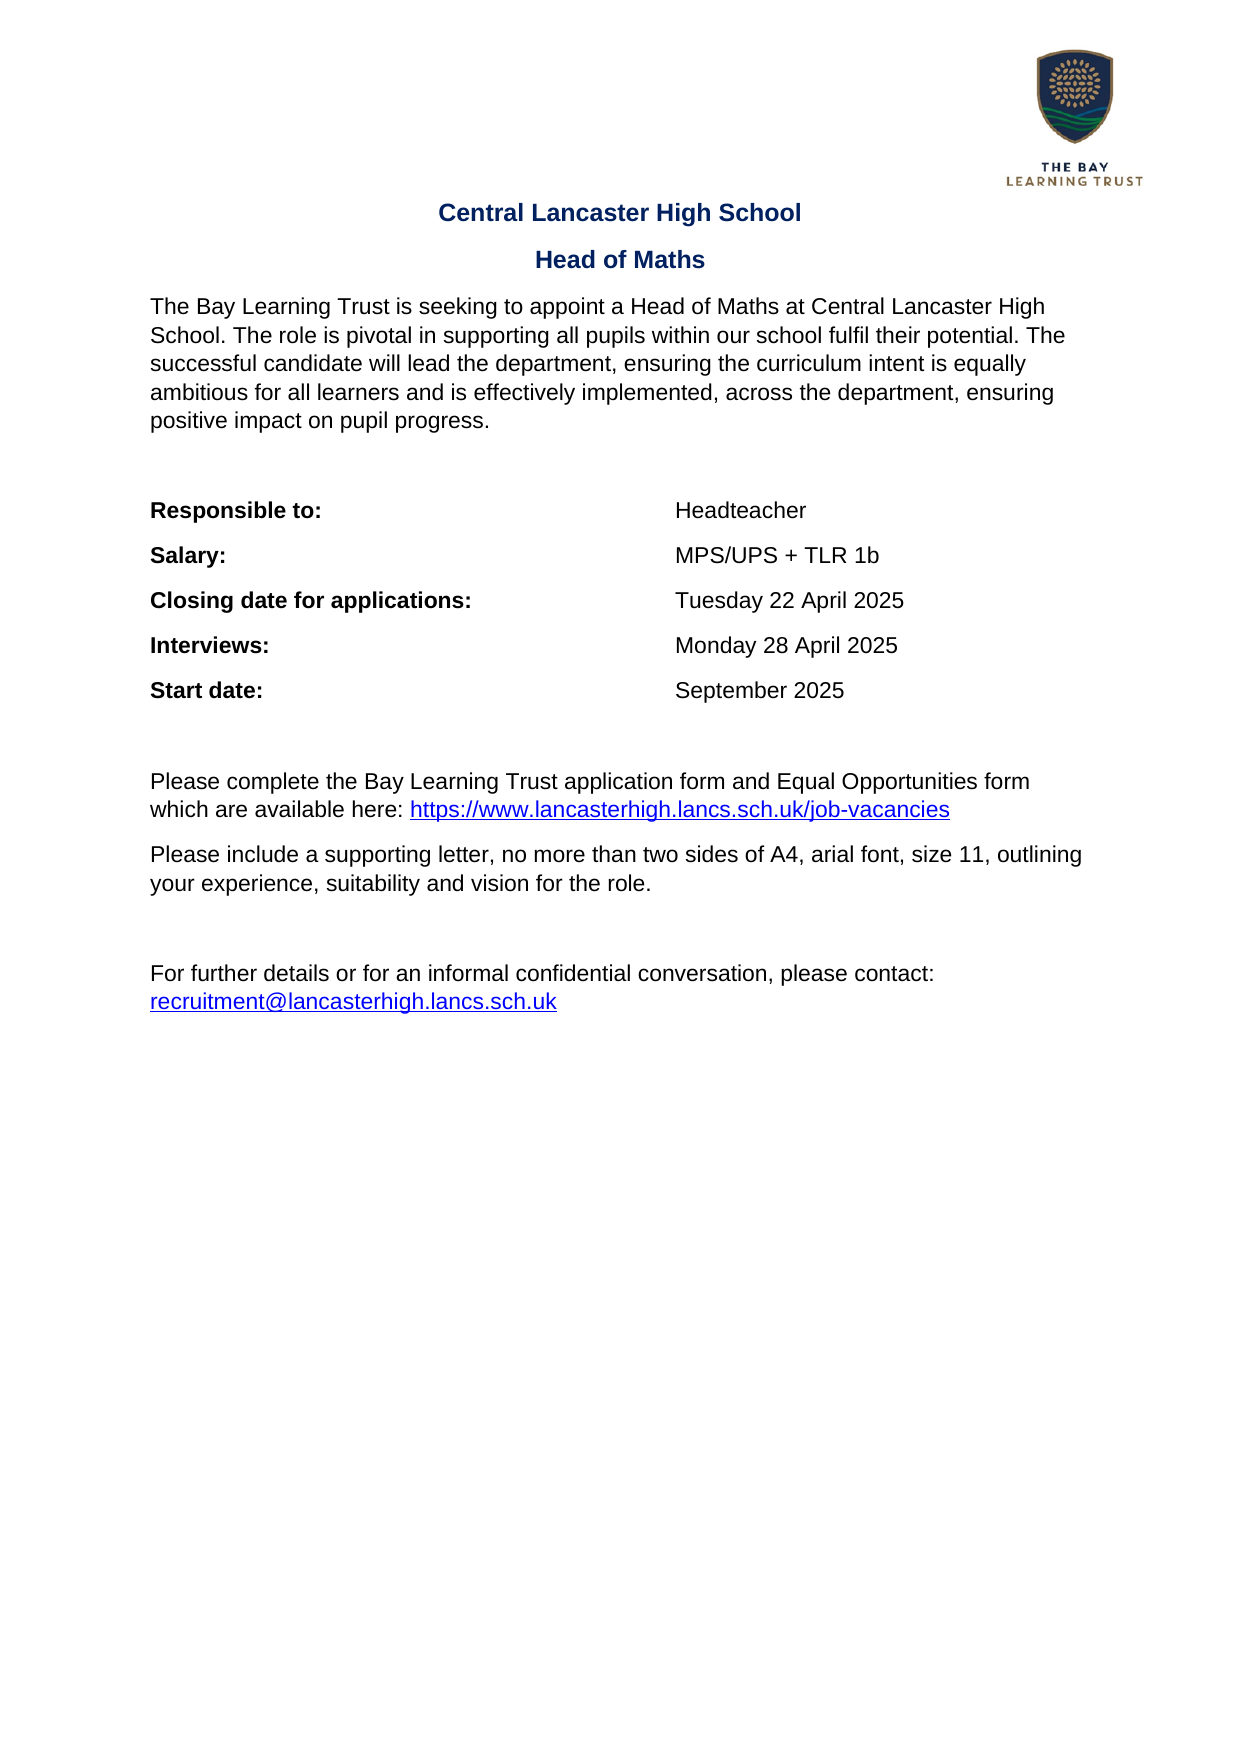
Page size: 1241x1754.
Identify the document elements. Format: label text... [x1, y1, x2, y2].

text Closing date for applications: Tuesday 22 April 2025 [150, 587, 1090, 614]
text Start date: September 2025 [150, 677, 1090, 704]
text Please include a supporting letter, no more than two sides of A4, arial font, size 11, outlining your experience, suitability and vision for the role. [150, 841, 1090, 896]
picture [999, 43, 1150, 193]
text Head of Maths [150, 245, 1090, 274]
text Central Lancaster High School [150, 198, 1090, 226]
text Please complete the Bay Learning Trust application form and Equal Opportunities form which are available here: https://www.lancasterhigh.lancs.sch.uk/job-vacancies [150, 768, 1090, 822]
text Salary: MPS/UPS + TLR 1b [150, 542, 1090, 568]
text For further details or for an informal confidential conversation, please contact: recruitment@lancasterhigh.lancs.sch.uk [150, 960, 1090, 1015]
text Interviews: Monday 28 April 2025 [150, 632, 1090, 659]
text Responsible to: Headteacher [150, 497, 1090, 523]
text The Bay Learning Trust is seeking to appoint a Head of Maths at Central Lancaster High School. The role is pivotal in supporting all pupils within our school fulfil their potential. The successful candidate will lead the department, ensuring the curriculum intent is equally ambitious for all learners and is effectively implemented, across the department, ensuring positive impact on pupil progress. [150, 293, 1090, 433]
